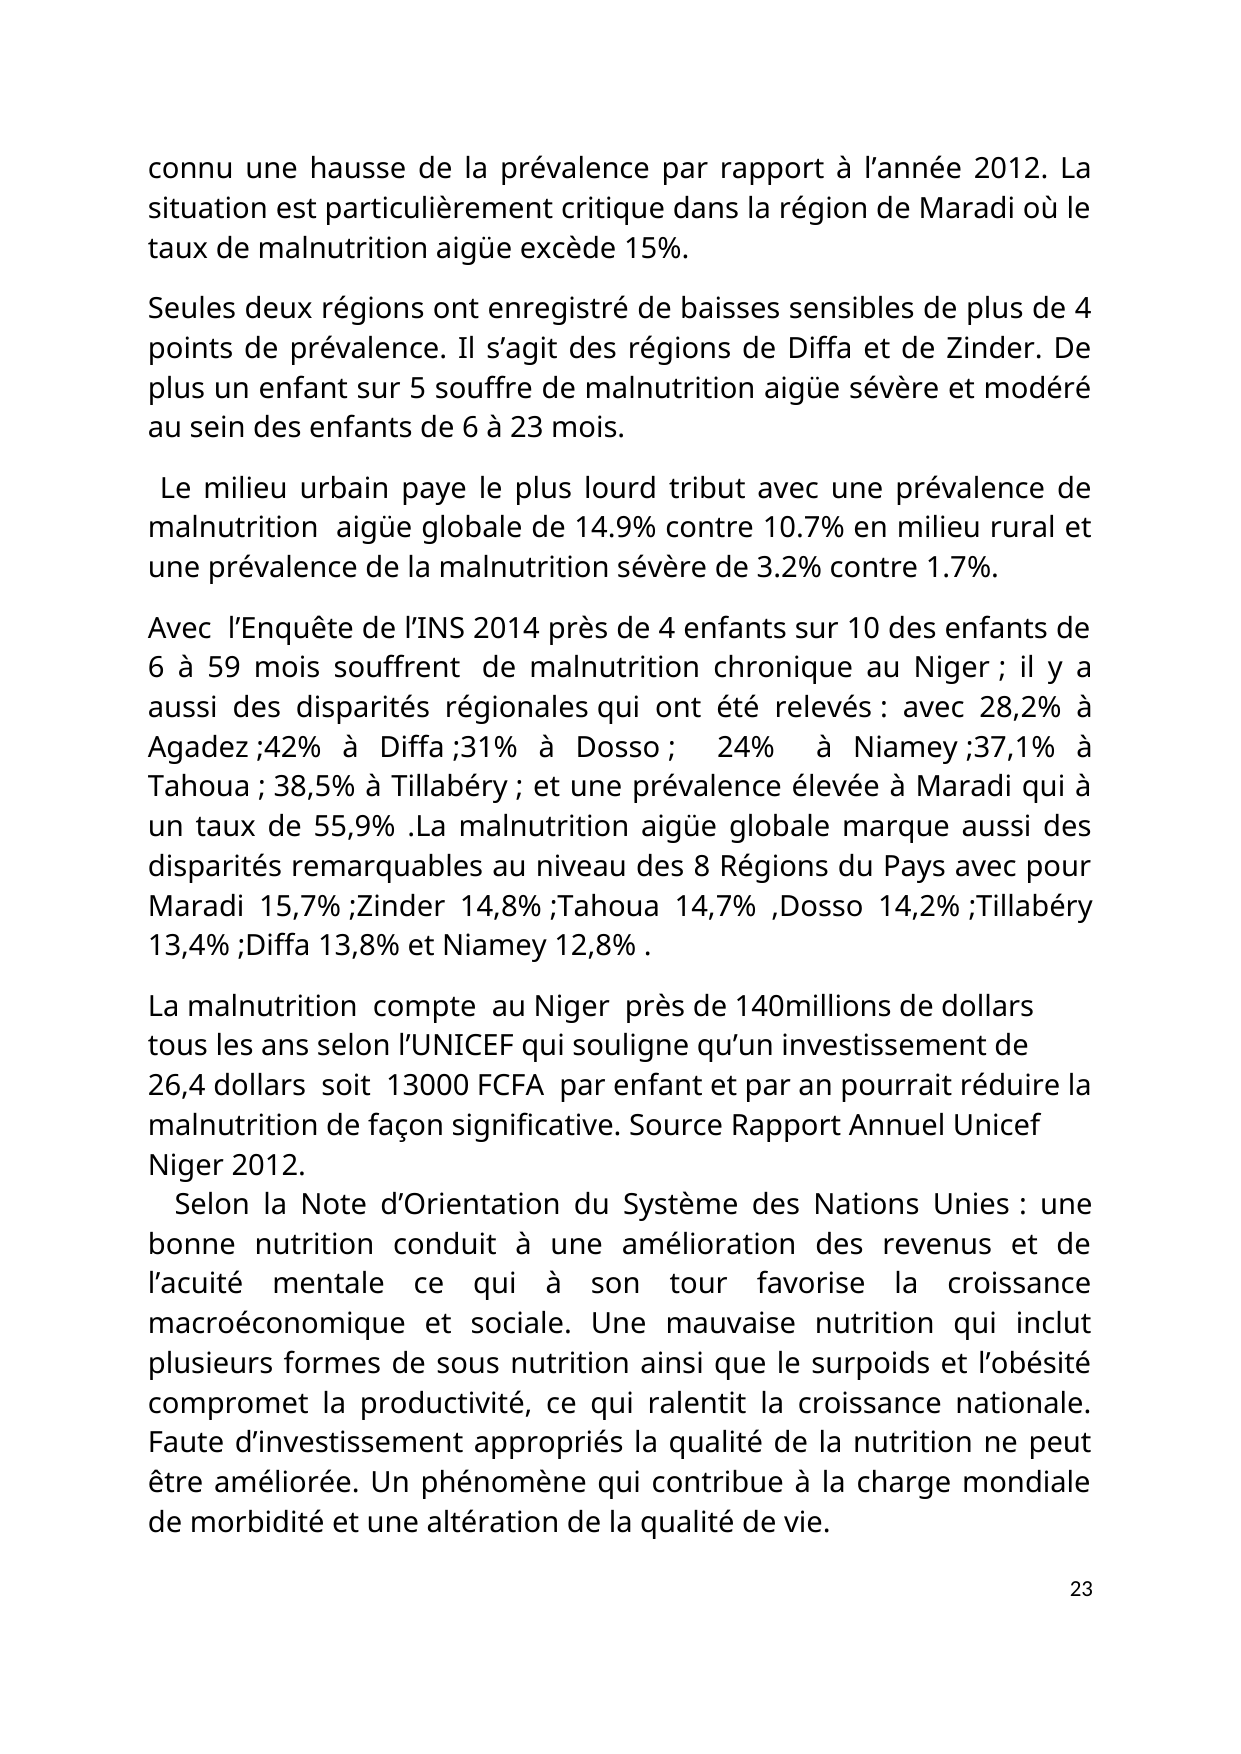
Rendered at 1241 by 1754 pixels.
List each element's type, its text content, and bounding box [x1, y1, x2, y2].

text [148, 148, 1093, 267]
text Avec l’Enquête de l’INS 2014 près de 4 enfants sur 10 des enfants de 6 à 59 mois souffrent de malnutrition chronique au Niger ; il y a aussi des disparités régionales qui ont été relevés : avec 28,2% à Agadez ;42% à Diffa ;31% à Dosso ; 24% à Niamey ;37,1% à Tahoua ; 38,5% à Tillabéry ; et une prévalence élevée à Maradi qui à un taux de 55,9% .La malnutrition aigüe globale marque aussi des disparités remarquables au niveau des 8 Régions du Pays avec pour Maradi 15,7% ;Zinder 14,8% ;Tahoua 14,7% ,Dosso 14,2% ;Tillabéry 13,4% ;Diffa 13,8% et Niamey 12,8% . [148, 607, 1093, 964]
text La malnutrition compte au Niger près de 140millions de dollars tous les ans selon l’UNICEF qui souligne qu’un investissement de 26,4 dollars soit 13000 FCFA par enfant et par an pourrait réduire la malnutrition de façon significative. Source Rapport Annuel Unicef Niger 2012. [148, 985, 1093, 1183]
text Le milieu urbain paye le plus lourd tribut avec une prévalence de malnutrition aigüe globale de 14.9% contre 10.7% en milieu rural et une prévalence de la malnutrition sévère de 3.2% contre 1.7%. [148, 467, 1093, 586]
text Selon la Note d’Orientation du Système des Nations Unies : une bonne nutrition conduit à une amélioration des revenus et de l’acuité mentale ce qui à son tour favorise la croissance macroéconomique et sociale. Une mauvaise nutrition qui inclut plusieurs formes de sous nutrition ainsi que le surpoids et l’obésité compromet la productivité, ce qui ralentit la croissance nationale. Faute d’investissement appropriés la qualité de la nutrition ne peut être améliorée. Un phénomène qui contribue à la charge mondiale de morbidité et une altération de la qualité de vie. [148, 1183, 1093, 1541]
text Seules deux régions ont enregistré de baisses sensibles de plus de 4 points de prévalence. Il s’agit des régions de Diffa et de Zinder. De plus un enfant sur 5 souffre de malnutrition aigüe sévère et modéré au sein des enfants de 6 à 23 mois. [148, 287, 1093, 446]
